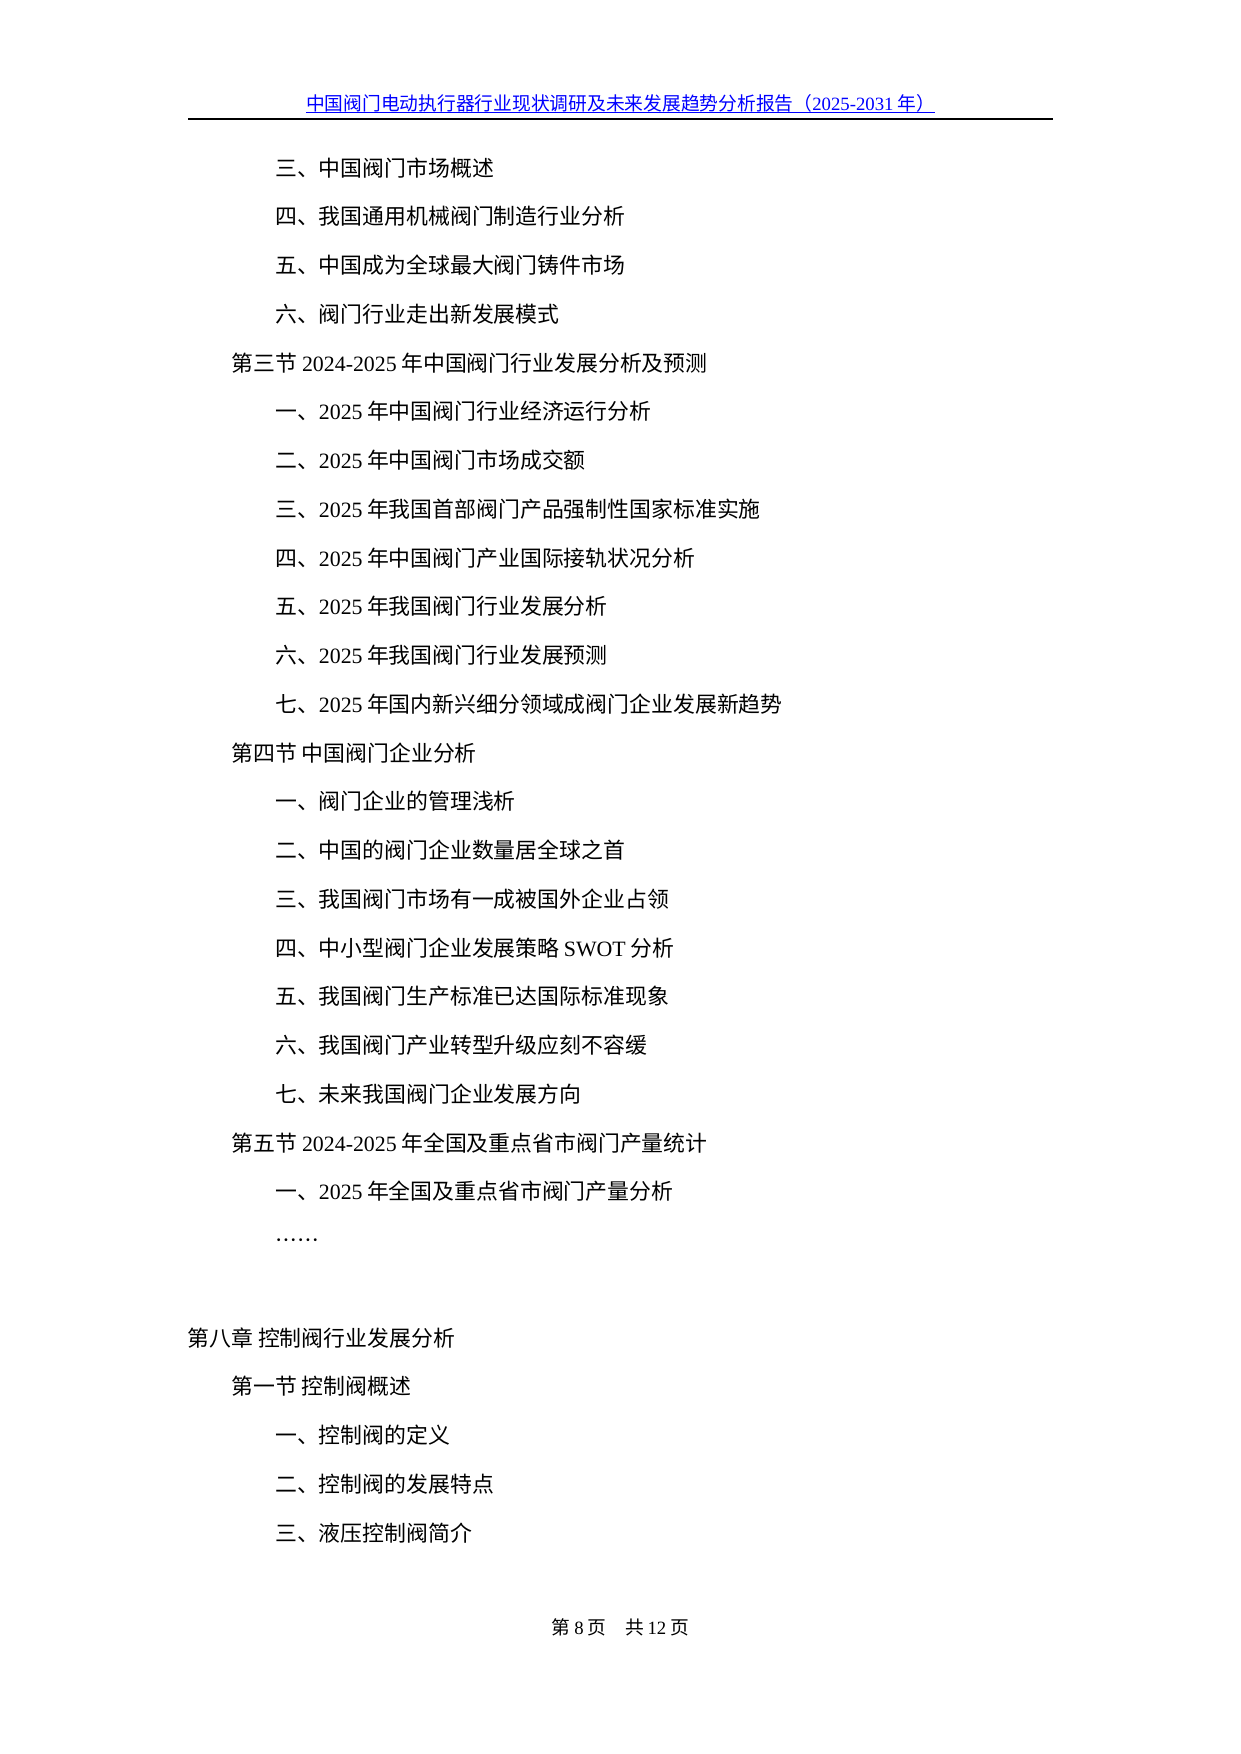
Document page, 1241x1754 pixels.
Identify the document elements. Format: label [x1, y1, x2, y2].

text [187, 150, 1053, 1548]
